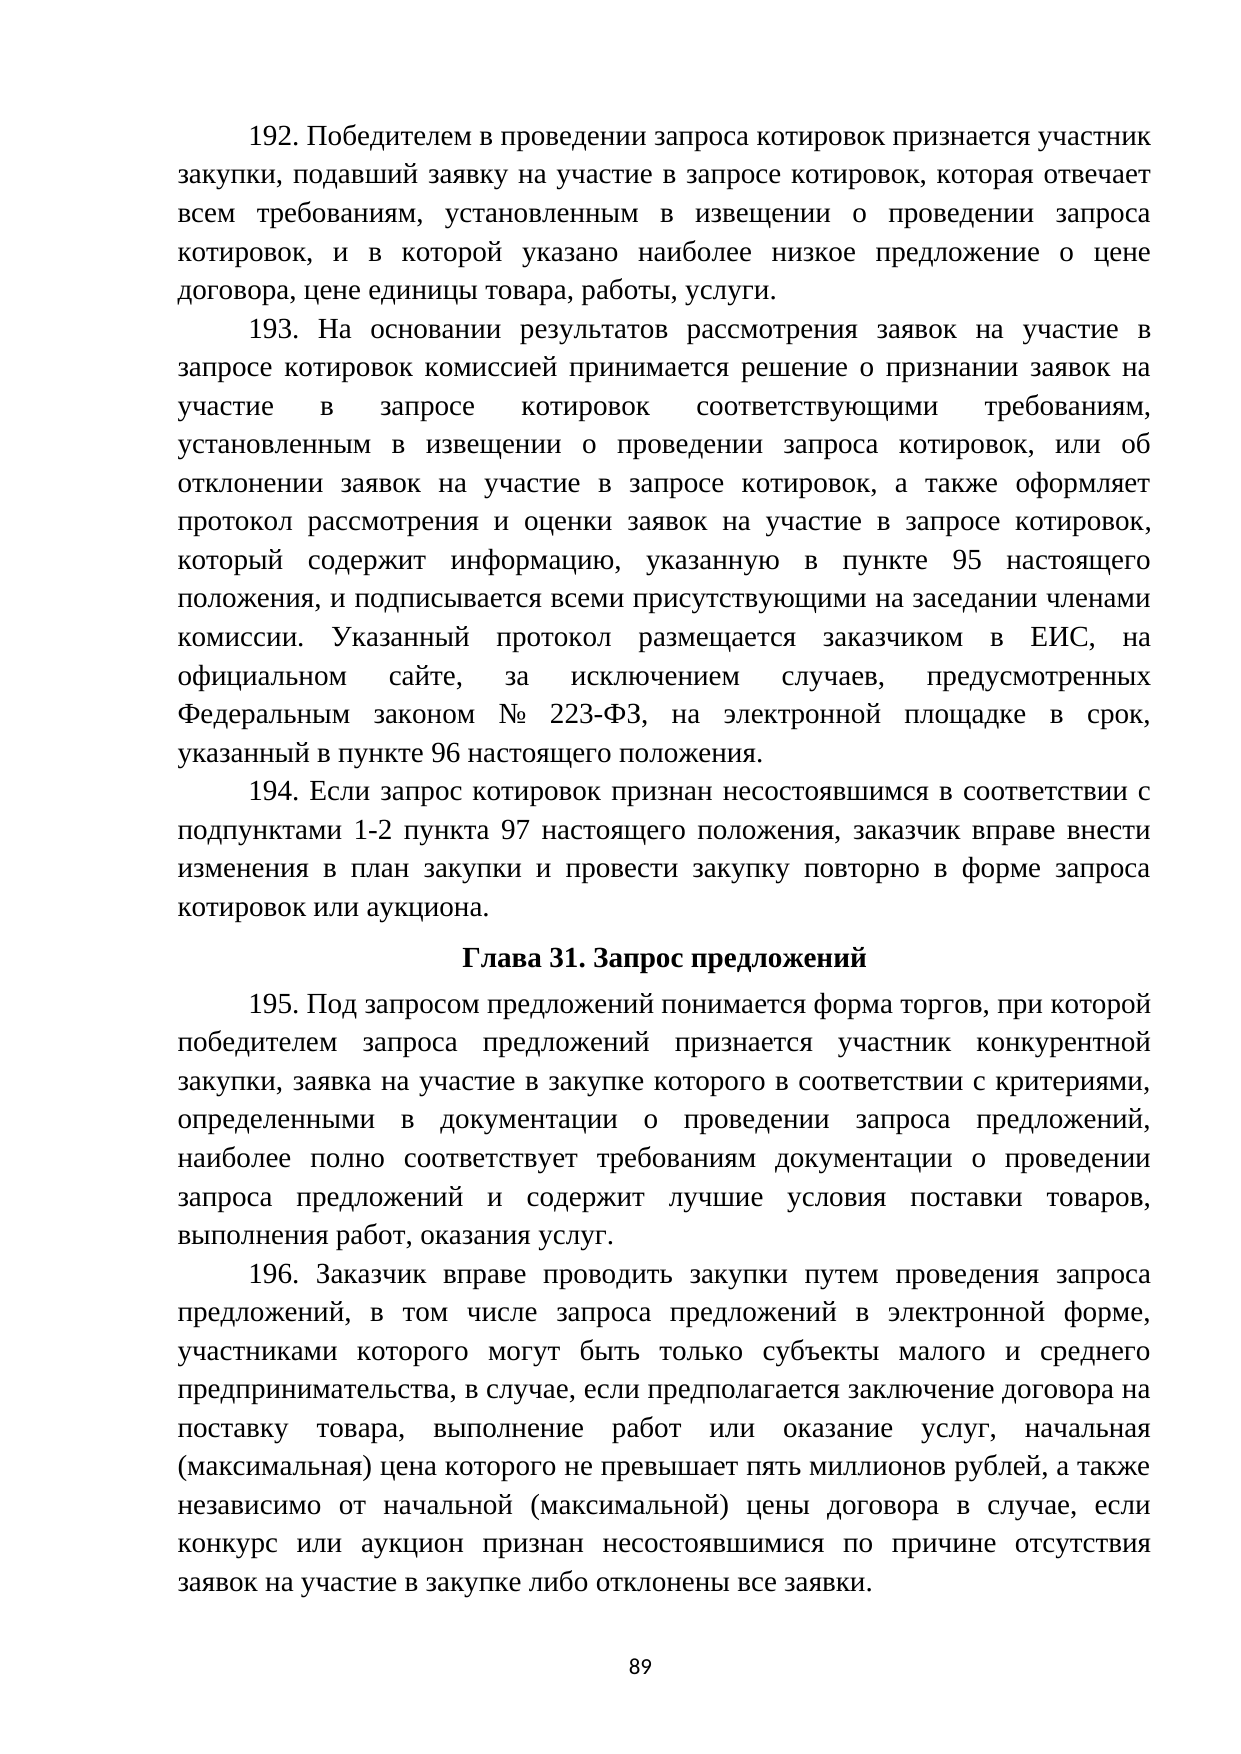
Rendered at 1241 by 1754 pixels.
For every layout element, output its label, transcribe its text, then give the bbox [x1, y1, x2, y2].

text 195. Под запросом предложений понимается форма торгов, при которой победителем запроса предложений признается участник конкурентной закупки, заявка на участие в закупке которого в соответствии с критериями, определенными в документации о проведении запроса предложений, наиболее полно соответствует требованиям документации о проведении запроса предложений и содержит лучшие условия поставки товаров, выполнения работ, оказания услуг. [177, 986, 1152, 1251]
text 196. Заказчик вправе проводить закупки путем проведения запроса предложений, в том числе запроса предложений в электронной форме, участниками которого могут быть только субъекты малого и среднего предпринимательства, в случае, если предполагается заключение договора на поставку товара, выполнение работ или оказание услуг, начальная (максимальная) цена которого не превышает пять миллионов рублей, а также независимо от начальной (максимальной) цены договора в случае, если конкурс или аукцион признан несостоявшимися по причине отсутствия заявок на участие в закупке либо отклонены все заявки. [177, 1256, 1152, 1598]
text 194. Если запрос котировок признан несостоявшимся в соответствии с подпунктами 1-2 пункта 97 настоящего положения, заказчик вправе внести изменения в план закупки и провести закупку повторно в форме запроса котировок или аукциона. [177, 773, 1152, 922]
subtitle Глава 31. Запрос предложений [177, 940, 1152, 973]
text 192. Победителем в проведении запроса котировок признается участник закупки, подавший заявку на участие в запросе котировок, которая отвечает всем требованиям, установленным в извещении о проведении запроса котировок, и в которой указано наиболее низкое предложение о цене договора, цене единицы товара, работы, услуги. [177, 118, 1152, 306]
text 193. На основании результатов рассмотрения заявок на участие в запросе котировок комиссией принимается решение о признании заявок на участие в запросе котировок соответствующими требованиям, установленным в извещении о проведении запроса котировок, или об отклонении заявок на участие в запросе котировок, а также оформляет протокол рассмотрения и оценки заявок на участие в запросе котировок, который содержит информацию, указанную в пункте 95 настоящего положения, и подписывается всеми присутствующими на заседании членами комиссии. Указанный протокол размещается заказчиком в ЕИС, на официальном сайте, за исключением случаев, предусмотренных Федеральным законом № 223-ФЗ, на электронной площадке в срок, указанный в пункте 96 настоящего положения. [177, 311, 1152, 768]
